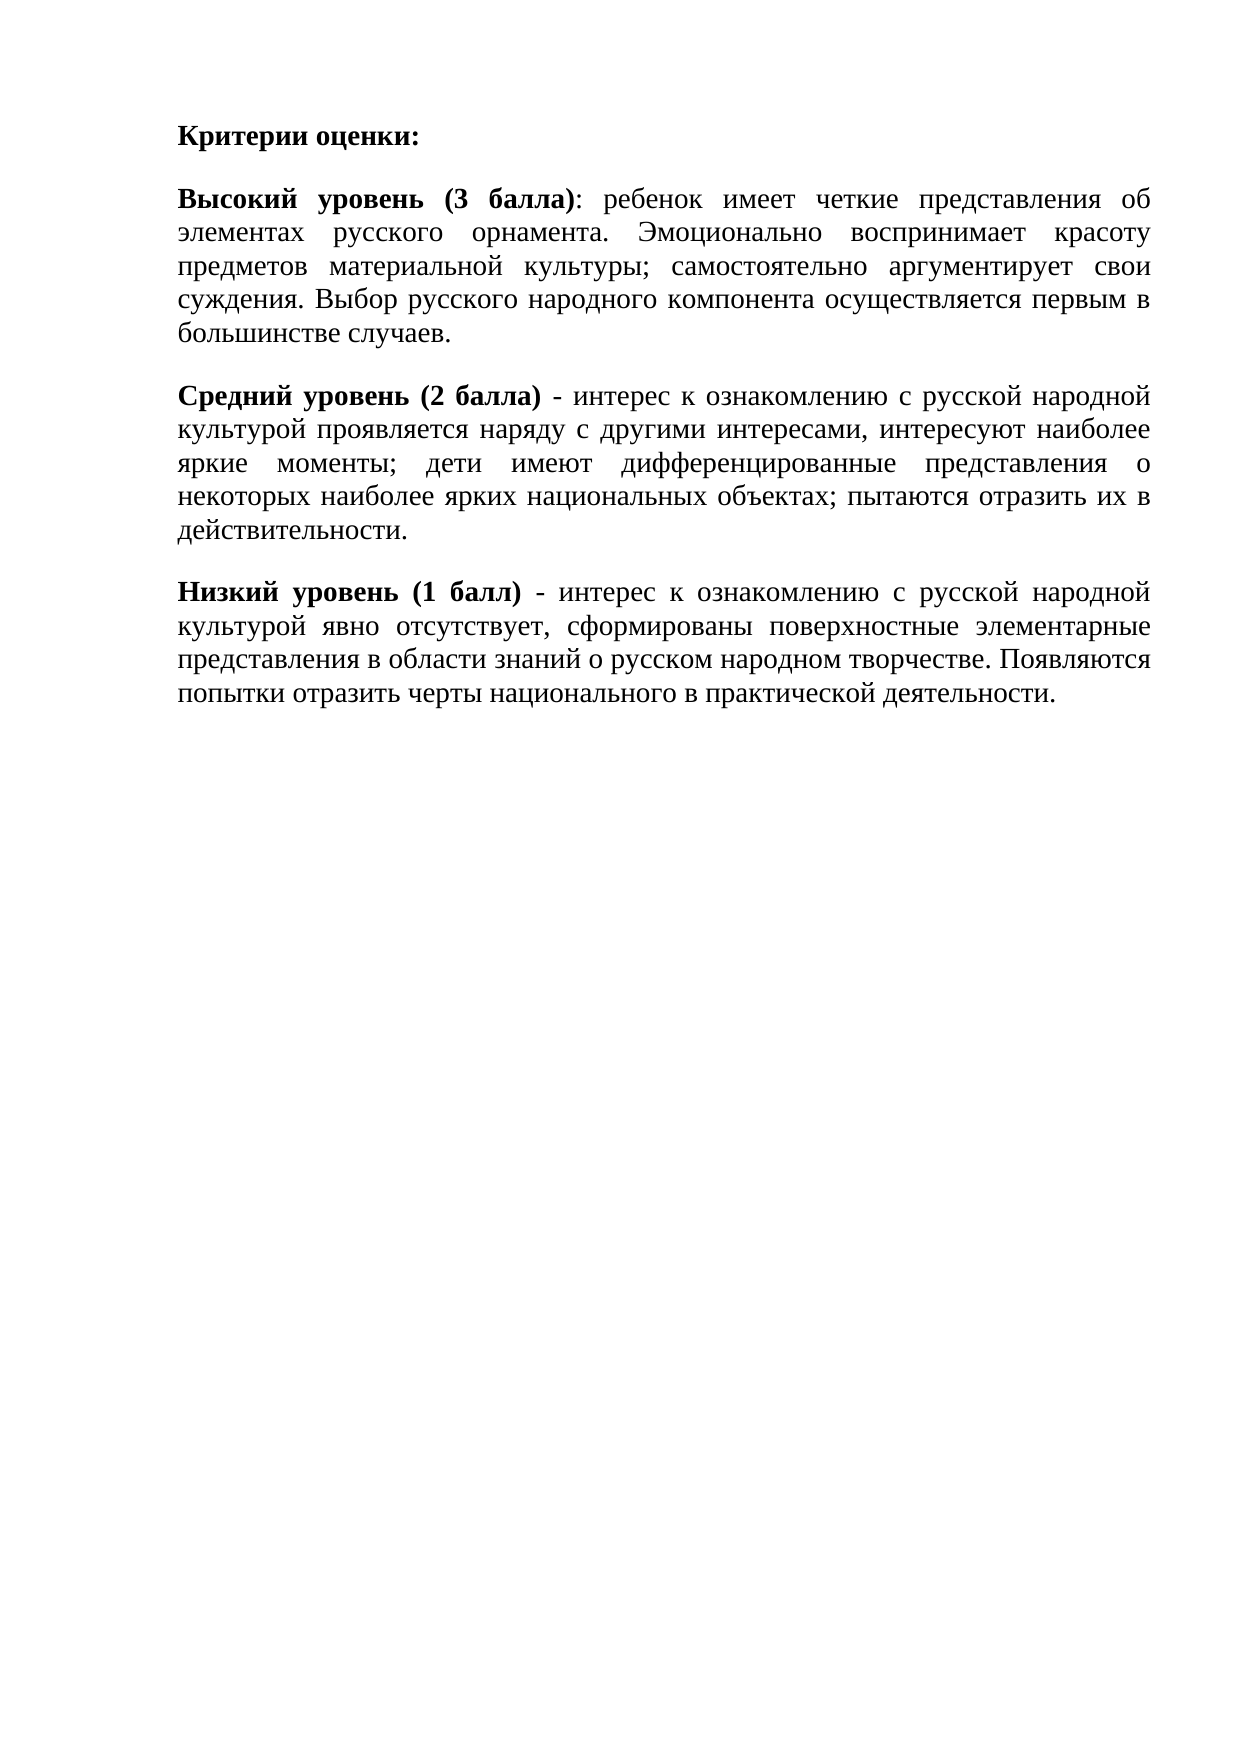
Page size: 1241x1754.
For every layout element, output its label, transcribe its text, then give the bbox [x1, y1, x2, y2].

text Низкий уровень (1 балл) - интерес к ознакомлению с русской народной культурой явно отсутствует, сформированы поверхностные элементарные представления в области знаний о русском народном творчестве. Появляются попытки отразить черты национального в практической деятельности. [177, 574, 1152, 709]
text Высокий уровень (3 балла): ребенок имеет четкие представления об элементах русского орнамента. Эмоционально воспринимает красоту предметов материальной культуры; самостоятельно аргументирует свои суждения. Выбор русского народного компонента осуществляется первым в большинстве случаев. [177, 181, 1152, 348]
text Критерии оценки: [177, 118, 1152, 152]
text Средний уровень (2 балла) - интерес к ознакомлению с русской народной культурой проявляется наряду с другими интересами, интересуют наиболее яркие моменты; дети имеют дифференцированные представления о некоторых наиболее ярких национальных объектах; пытаются отразить их в действительности. [177, 378, 1152, 545]
